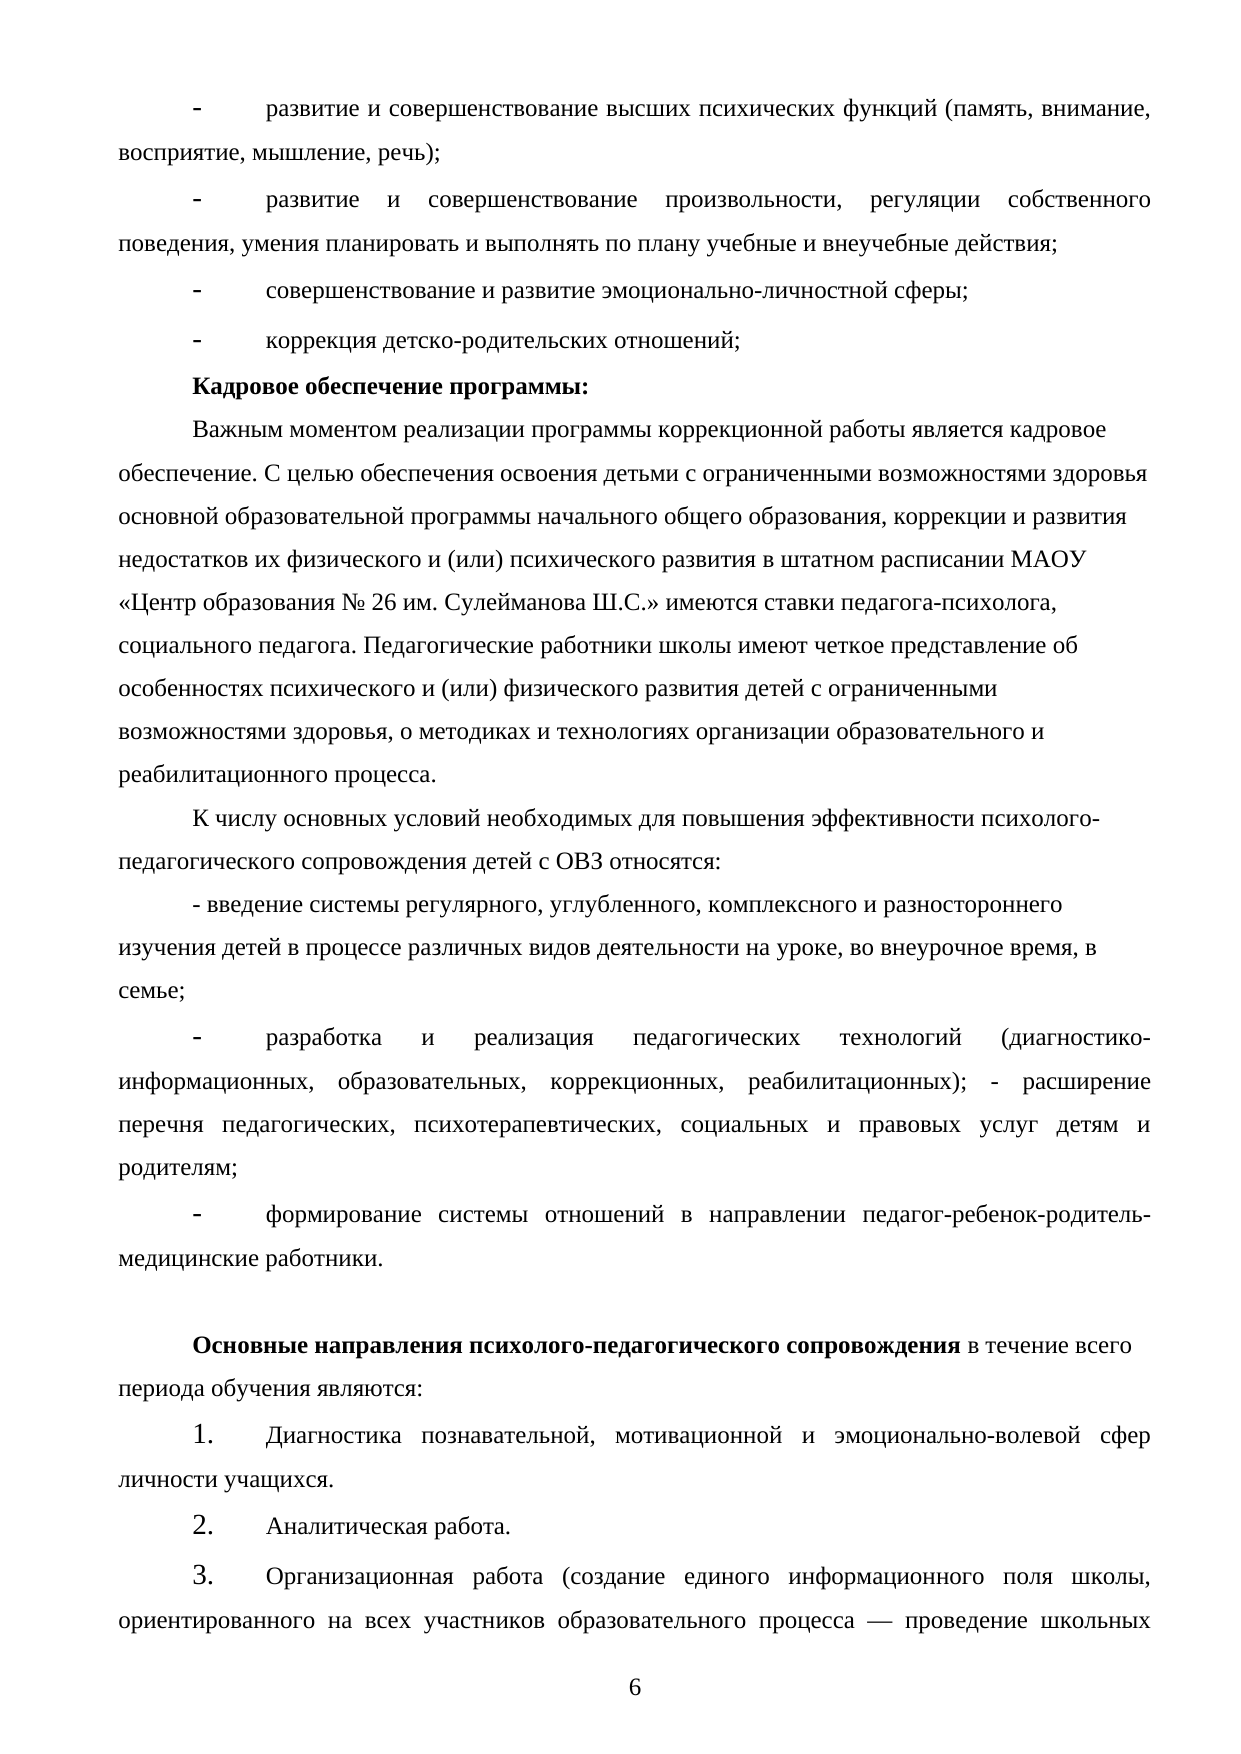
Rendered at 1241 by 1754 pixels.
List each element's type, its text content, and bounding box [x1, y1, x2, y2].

list разработка и реализация педагогических технологий (диагностико-информационных, образовательных, коррекционных, реабилитационных); - расширение перечня педагогических, психотерапевтических, социальных и правовых услуг детям и родителям; [118, 1018, 1152, 1181]
list развитие и совершенствование произвольности, регуляции собственного поведения, умения планировать и выполнять по плану учебные и внеучебные действия; [118, 180, 1152, 256]
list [118, 1557, 1152, 1634]
text К числу основных условий необходимых для повышения эффективности психолого-педагогического сопровождения детей с ОВЗ относятся: [118, 803, 1152, 874]
list Диагностика познавательной, мотивационной и эмоционально-волевой сфер личности учащихся. [118, 1416, 1152, 1493]
text - введение системы регулярного, углубленного, комплексного и разностороннего изучения детей в процессе различных видов деятельности на уроке, во внеурочное время, в семье; [118, 889, 1152, 1004]
list совершенствование и развитие эмоционально-личностной сферы; [118, 271, 1152, 304]
text Важным моментом реализации программы коррекционной работы является кадровое обеспечение. С целью обеспечения освоения детьми с ограниченными возможностями здоровья основной образовательной программы начального общего образования, коррекции и развития недостатков их физического и (или) психического развития в штатном расписании МАОУ «Центр образования № 26 им. Сулейманова Ш.С.» имеются ставки педагога-психолога, социального педагога. Педагогические работники школы имеют четкое представление об особенностях психического и (или) физического развития детей с ограниченными возможностями здоровья, о методиках и технологиях организации образовательного и реабилитационного процесса. [118, 414, 1152, 788]
list Аналитическая работа. [118, 1507, 1152, 1541]
list формирование системы отношений в направлении педагог-ребенок-родитель-медицинские работники. [118, 1196, 1152, 1272]
text Основные направления психолого-педагогического сопровождения в течение всего периода обучения являются: [118, 1330, 1152, 1402]
list коррекция детско-родительских отношений; [118, 321, 1152, 354]
text Кадровое обеспечение программы: [118, 371, 1152, 400]
list развитие и совершенствование высших психических функций (память, внимание, восприятие, мышление, речь); [118, 89, 1152, 165]
